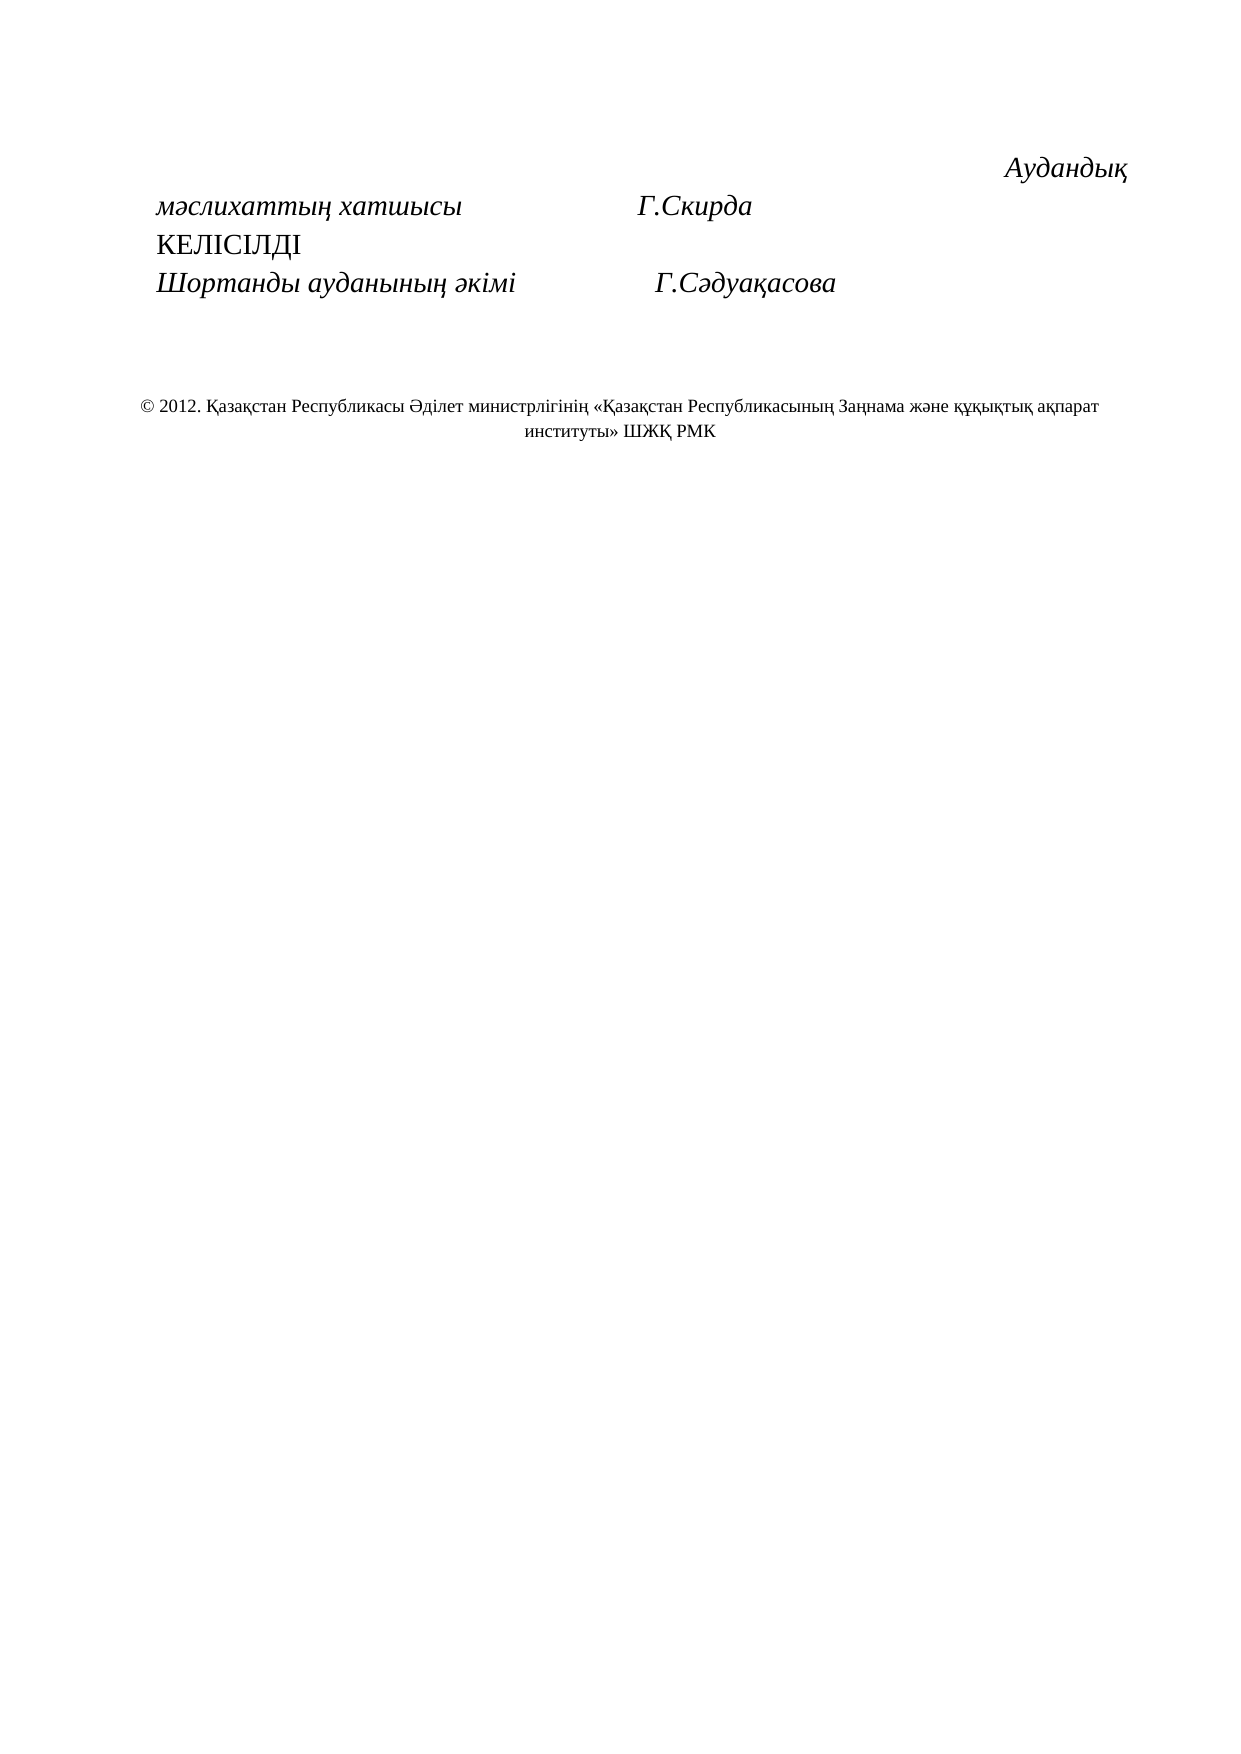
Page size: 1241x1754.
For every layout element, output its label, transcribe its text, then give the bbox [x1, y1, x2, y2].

text Шортанды ауданының әкімі Г.Сәдуақасова [112, 266, 1128, 299]
text КЕЛІСІЛДІ [112, 227, 1128, 261]
text © 2012. Қазақстан Республикасы Әділет министрлігінің «Қазақстан Республикасының Заңнама және құқықтық ақпарат институты» ШЖҚ РМК [112, 395, 1128, 441]
text Аудандық мәслихаттың хатшысы Г.Скирда [112, 150, 1128, 222]
